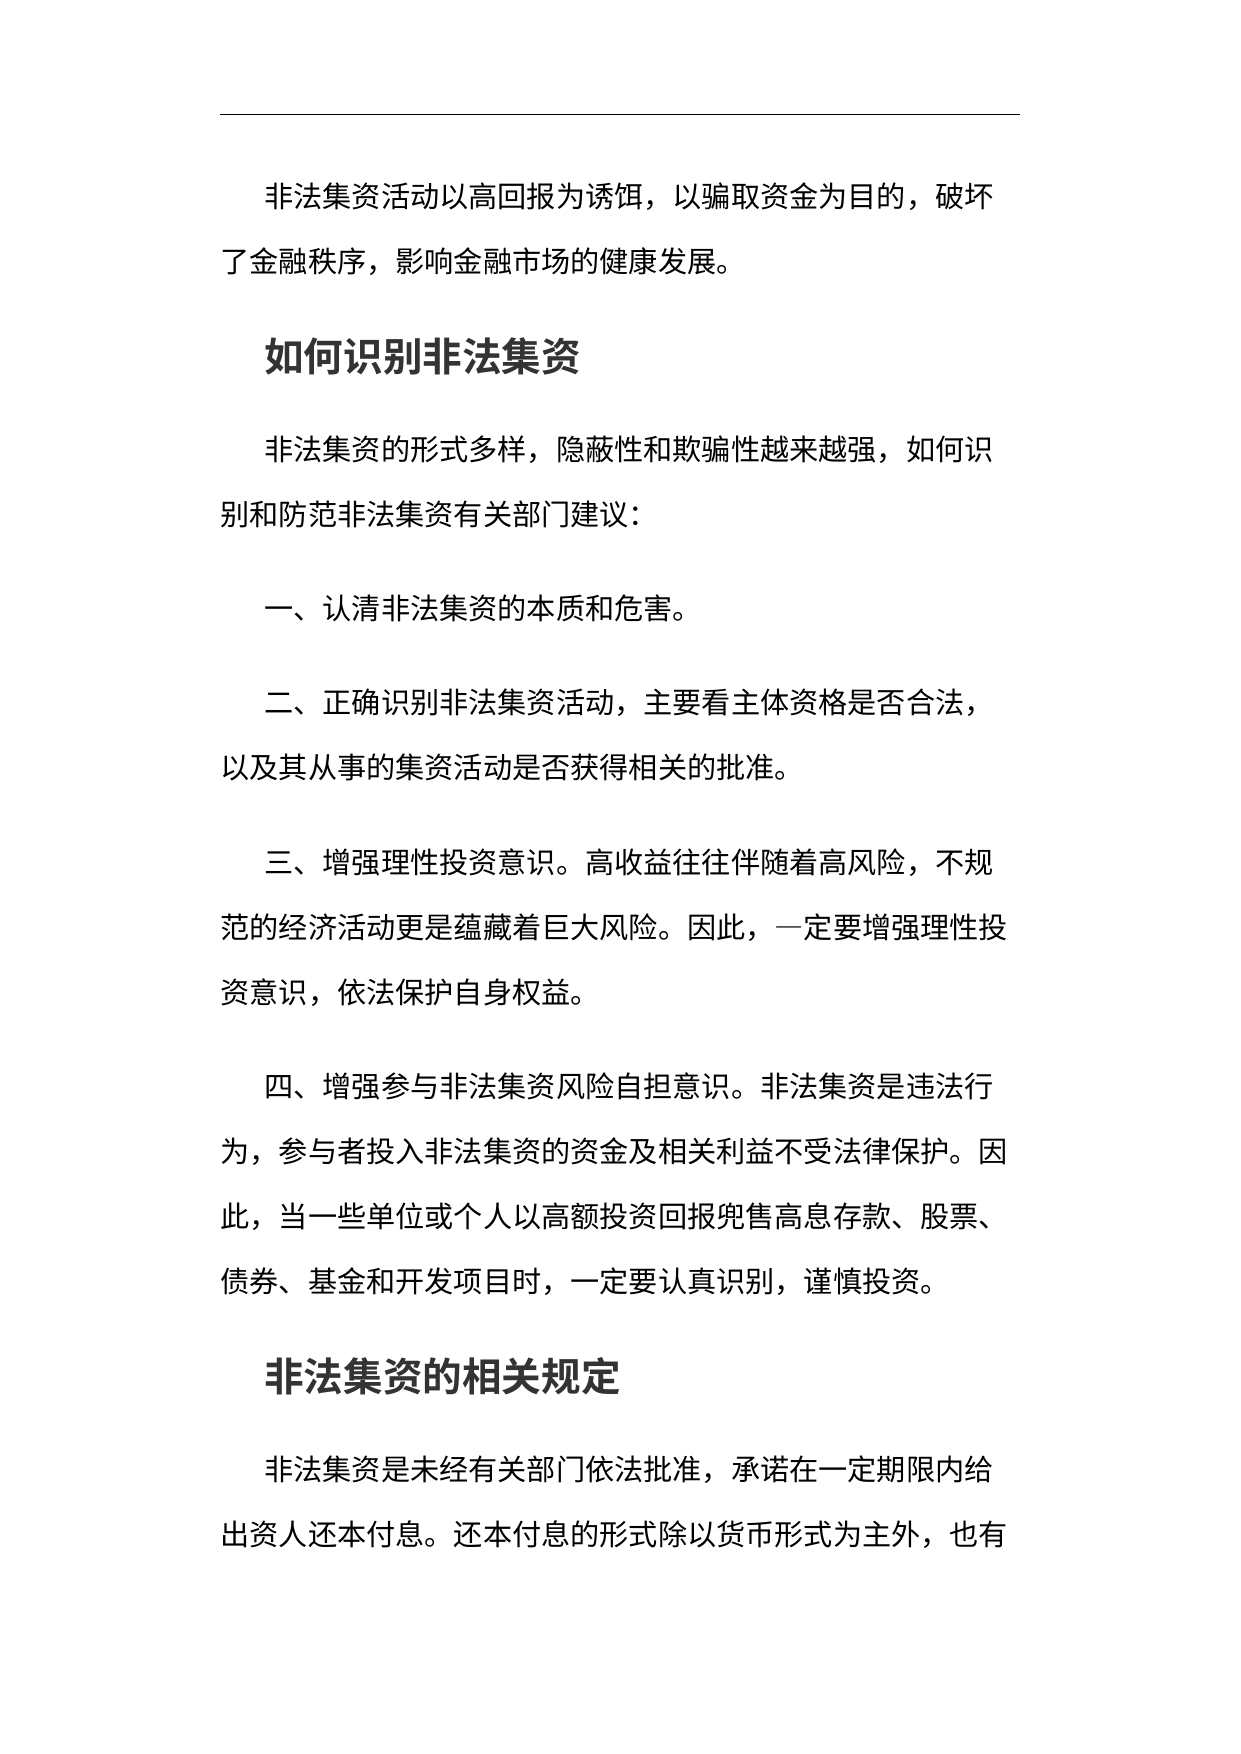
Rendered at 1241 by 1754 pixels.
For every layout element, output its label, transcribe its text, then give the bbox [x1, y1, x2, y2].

text 四、增强参与非法集资风险自担意识。非法集资是违法行为，参与者投入非法集资的资金及相关利益不受法律保护。因此，当一些单位或个人以高额投资回报兜售高息存款、股票、债券、基金和开发项目时，一定要认真识别，谨慎投资。 [220, 1052, 1020, 1312]
text 非法集资的相关规定 [220, 1341, 1020, 1406]
text 如何识别非法集资 [220, 321, 1020, 386]
text 一、认清非法集资的本质和危害。 [220, 574, 1020, 639]
text 非法集资活动以高回报为诱饵，以骗取资金为目的，破坏了金融秩序，影响金融市场的健康发展。 [220, 162, 1020, 292]
text 非法集资的形式多样，隐蔽性和欺骗性越来越强，如何识别和防范非法集资有关部门建议： [220, 415, 1020, 545]
text 三、增强理性投资意识。高收益往往伴随着高风险，不规范的经济活动更是蕴藏着巨大风险。因此，—定要增强理性投资意识，依法保护自身权益。 [220, 828, 1020, 1023]
text 二、正确识别非法集资活动，主要看主体资格是否合法，以及其从事的集资活动是否获得相关的批准。 [220, 669, 1020, 799]
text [220, 1435, 1020, 1565]
